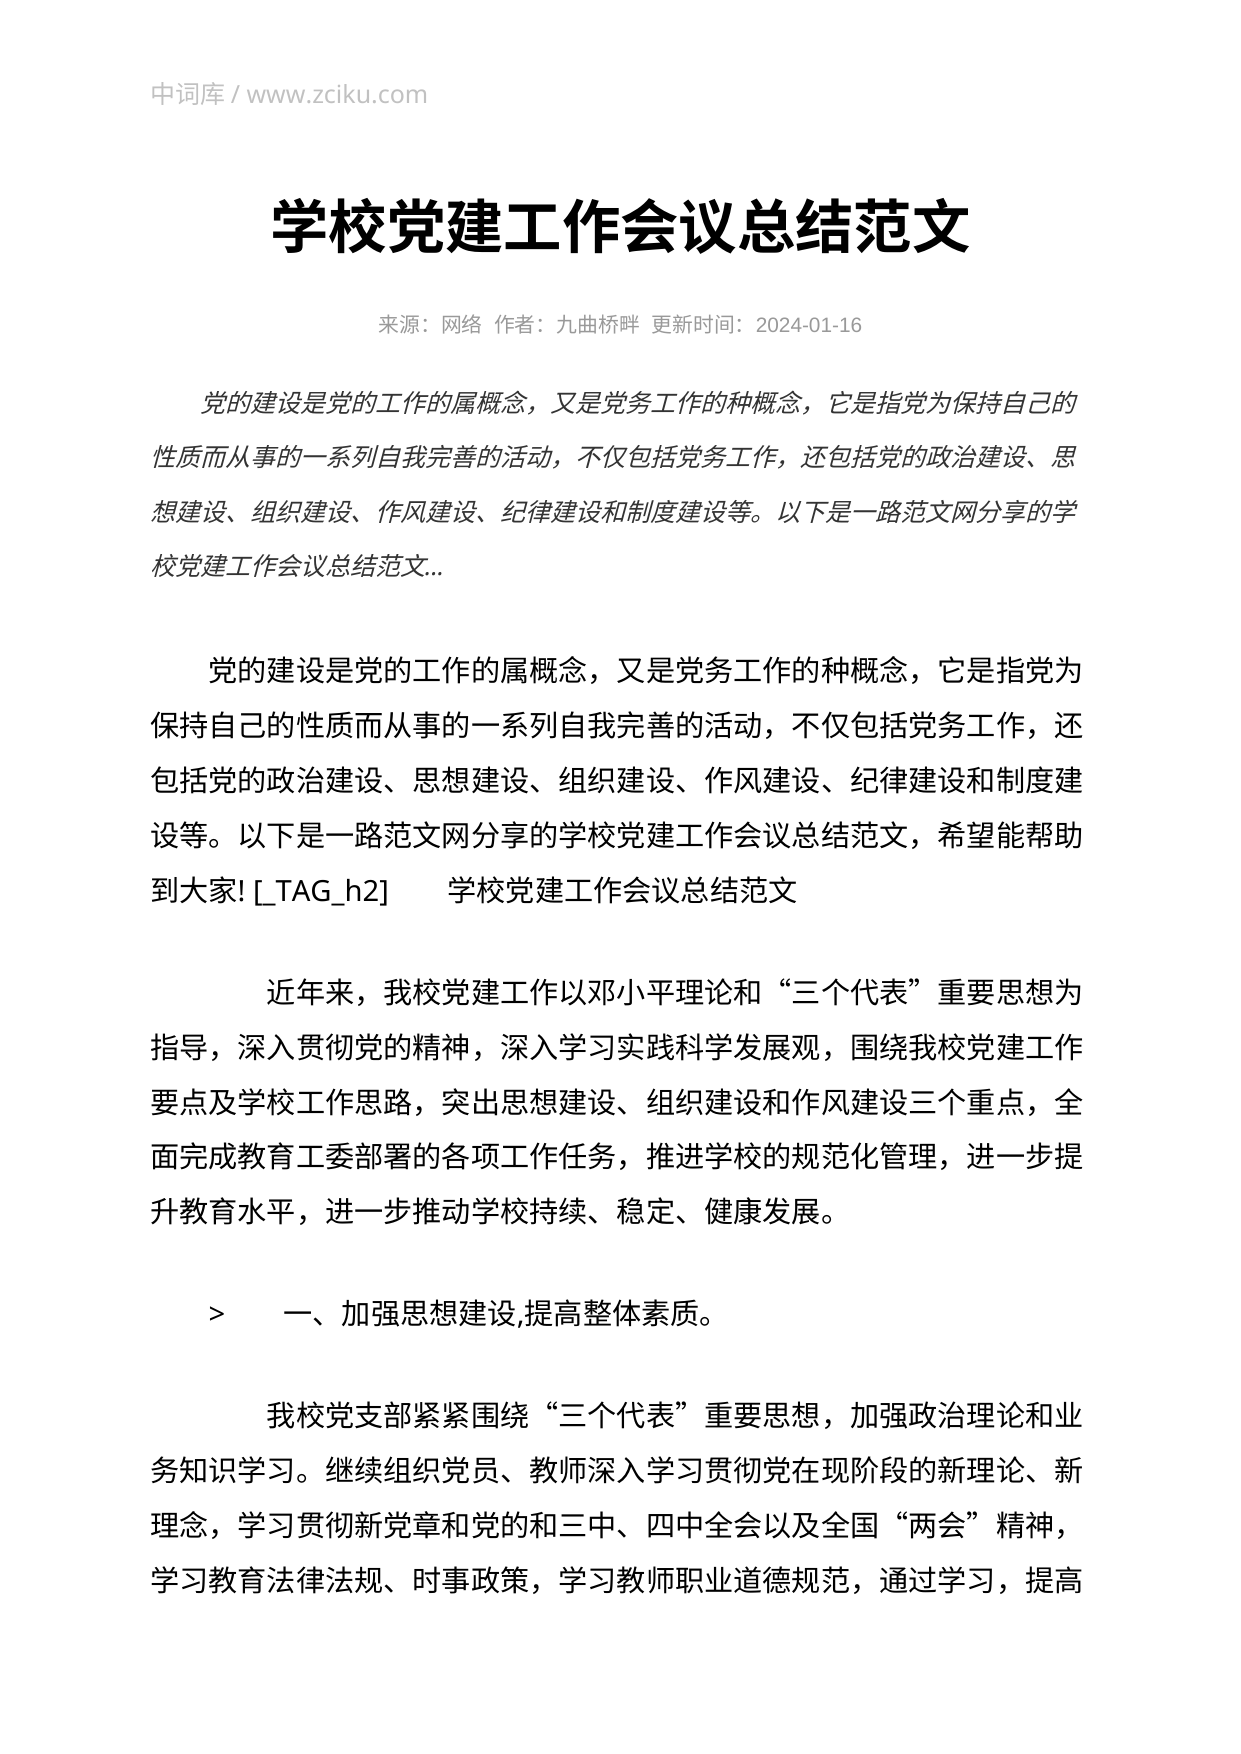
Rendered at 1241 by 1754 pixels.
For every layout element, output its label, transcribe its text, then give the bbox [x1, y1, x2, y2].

text 党的建设是党的工作的属概念，又是党务工作的种概念，它是指党为保持自己的性质而从事的一系列自我完善的活动，不仅包括党务工作，还包括党的政治建设、思想建设、组织建设、作风建设、纪律建设和制度建设等。以下是一路范文网分享的学校党建工作会议总结范文，希望能帮助到大家! [_TAG_h2] 学校党建工作会议总结范文 [150, 648, 1090, 910]
text 近年来，我校党建工作以邓小平理论和“三个代表”重要思想为指导，深入贯彻党的精神，深入学习实践科学发展观，围绕我校党建工作要点及学校工作思路，突出思想建设、组织建设和作风建设三个重点，全面完成教育工委部署的各项工作任务，推进学校的规范化管理，进一步提升教育水平，进一步推动学校持续、稳定、健康发展。 [150, 969, 1090, 1231]
text 党的建设是党的工作的属概念，又是党务工作的种概念，它是指党为保持自己的性质而从事的一系列自我完善的活动，不仅包括党务工作，还包括党的政治建设、思想建设、组织建设、作风建设、纪律建设和制度建设等。以下是一路范文网分享的学校党建工作会议总结范文... [150, 383, 1090, 583]
subtitle 学校党建工作会议总结范文 [150, 181, 1090, 266]
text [150, 1393, 1090, 1600]
text 来源：网络 作者：九曲桥畔 更新时间：2024-01-16 [150, 313, 1090, 337]
text > 一、加强思想建设,提高整体素质。 [150, 1291, 1090, 1333]
